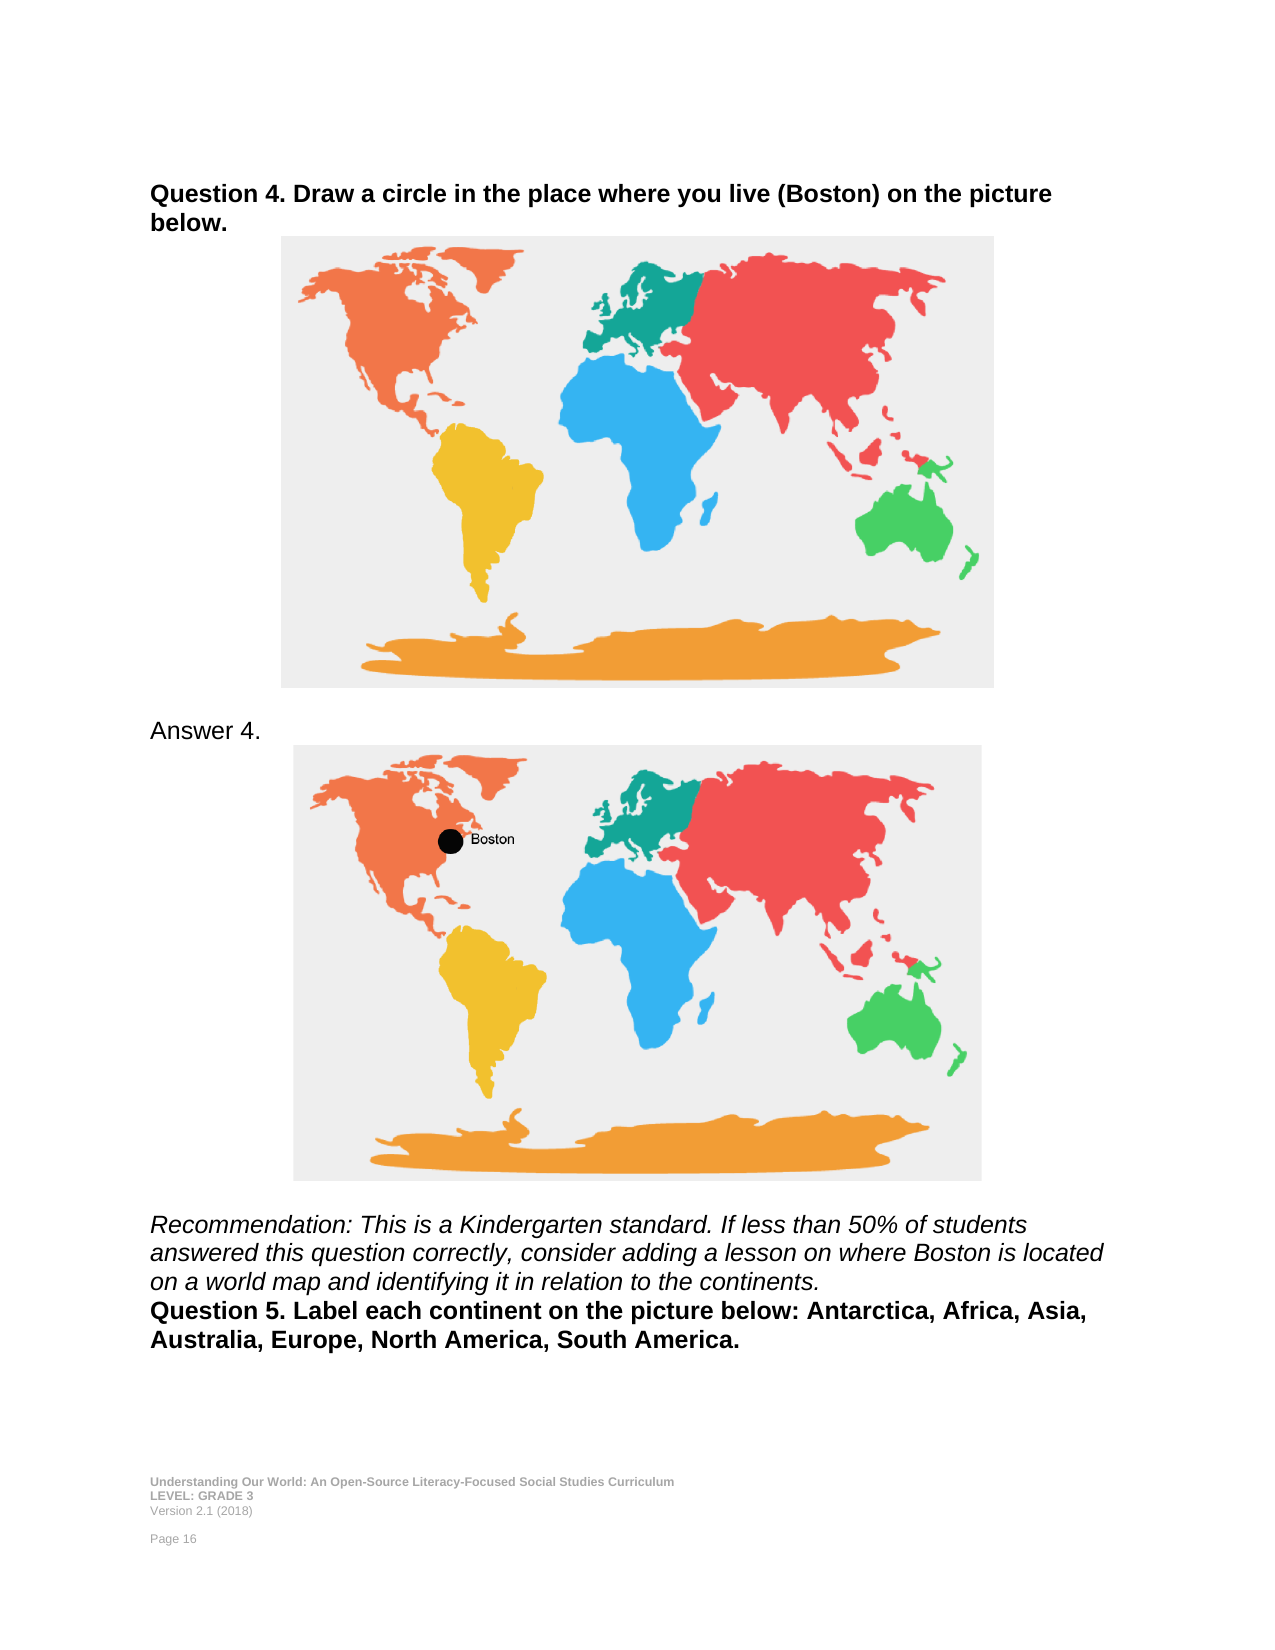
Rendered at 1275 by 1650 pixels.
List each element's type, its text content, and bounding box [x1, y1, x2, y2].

picture [293, 745, 982, 1181]
text Answer 4. [150, 716, 1125, 745]
text Recommendation: This is a Kindergarten standard. If less than 50% of students answered this question correctly, consider adding a lesson on where Boston is located on a world map and identifying it in relation to the continents. [150, 1209, 1125, 1296]
picture [281, 236, 994, 688]
text Question 5. Label each continent on the picture below: Antarctica, Africa, Asia, Australia, Europe, North America, South America. [150, 1296, 1125, 1353]
text Question 4. Draw a circle in the place where you live (Boston) on the picture below. [150, 179, 1125, 236]
